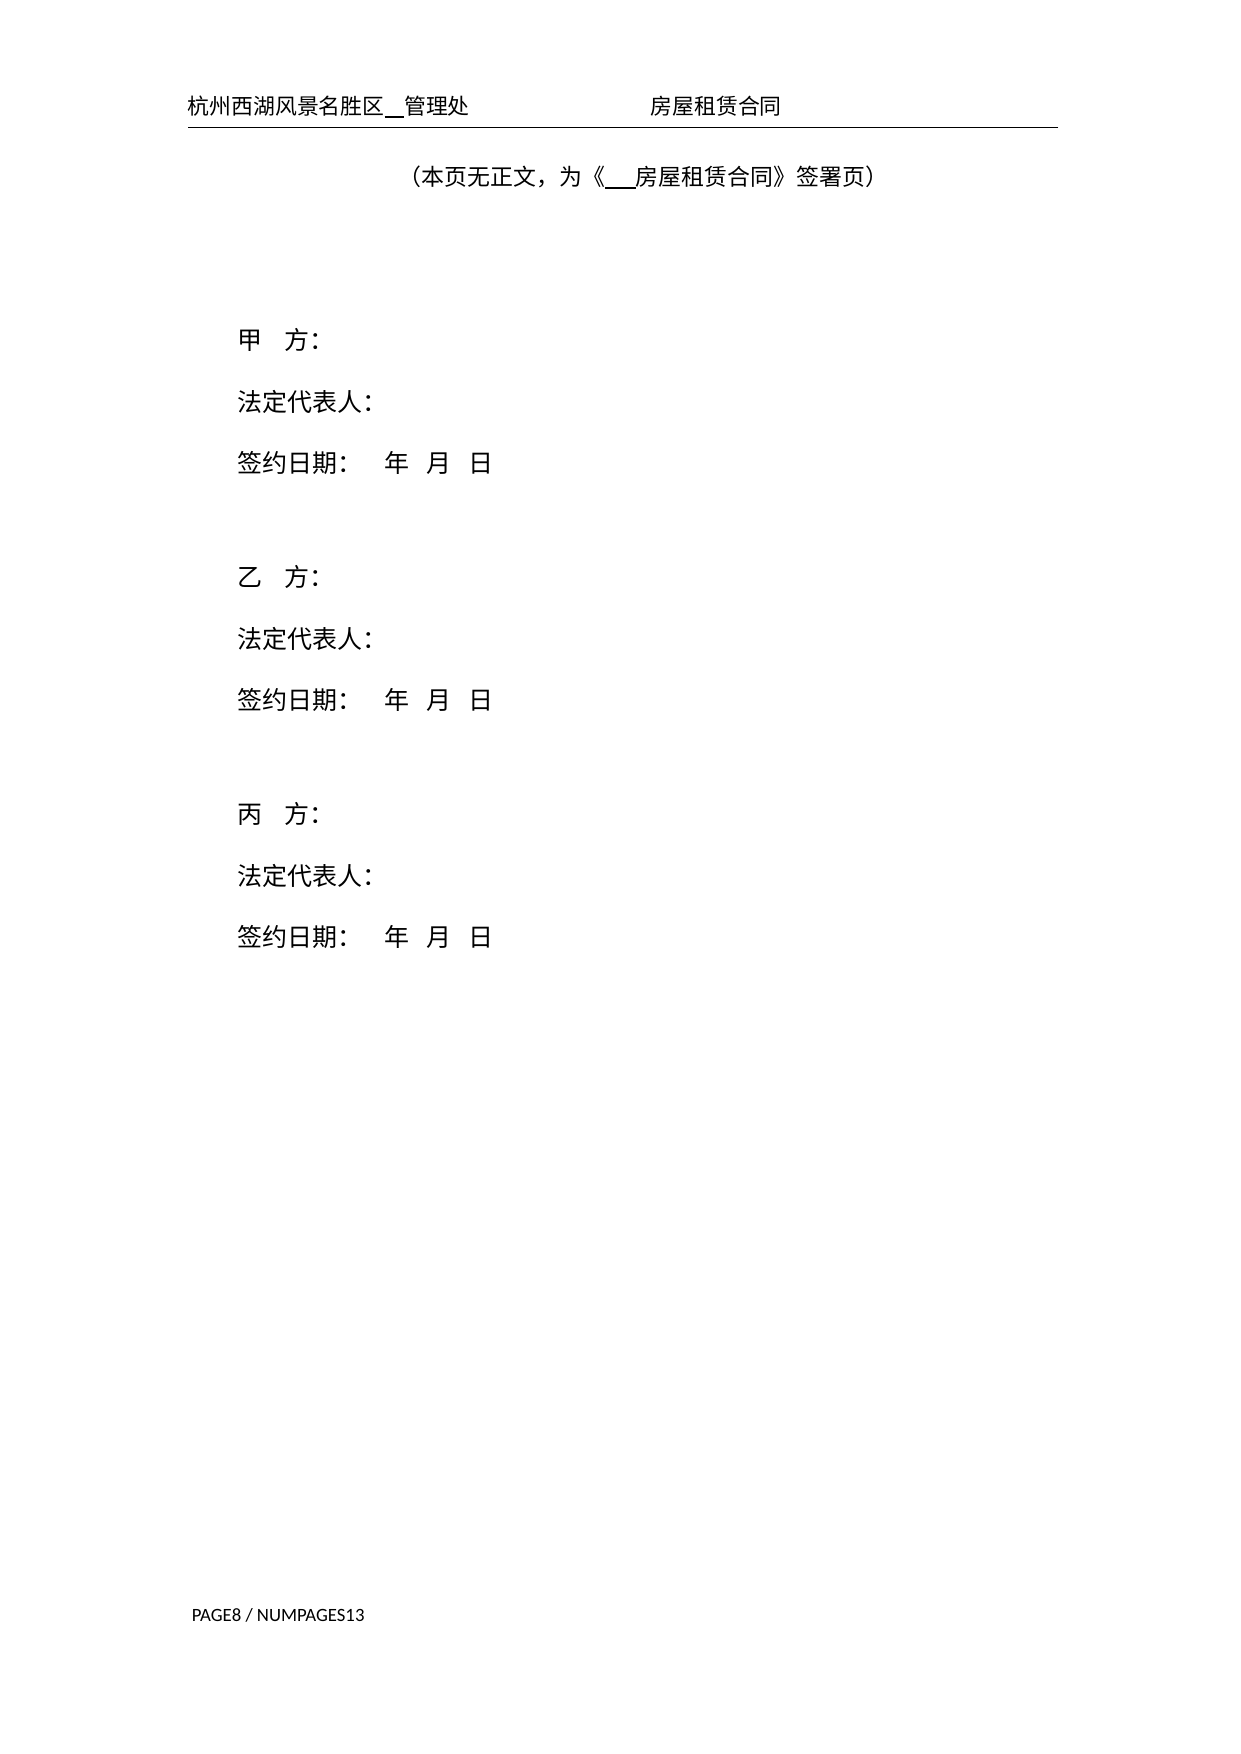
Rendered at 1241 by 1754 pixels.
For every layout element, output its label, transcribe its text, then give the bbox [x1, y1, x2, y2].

text 法定代表人： [187, 619, 1053, 655]
text 签约日期： 年 月 日 [187, 917, 1053, 954]
text 法定代表人： [187, 382, 1053, 418]
text 法定代表人： [187, 856, 1053, 892]
text 乙 方： [187, 557, 1053, 594]
text 签约日期： 年 月 日 [187, 444, 1053, 480]
text 甲 方： [187, 321, 1053, 357]
text 丙 方： [187, 794, 1053, 831]
text 签约日期： 年 月 日 [187, 681, 1053, 717]
text （本页无正文，为《 房屋租赁合同》签署页） [187, 158, 1053, 192]
